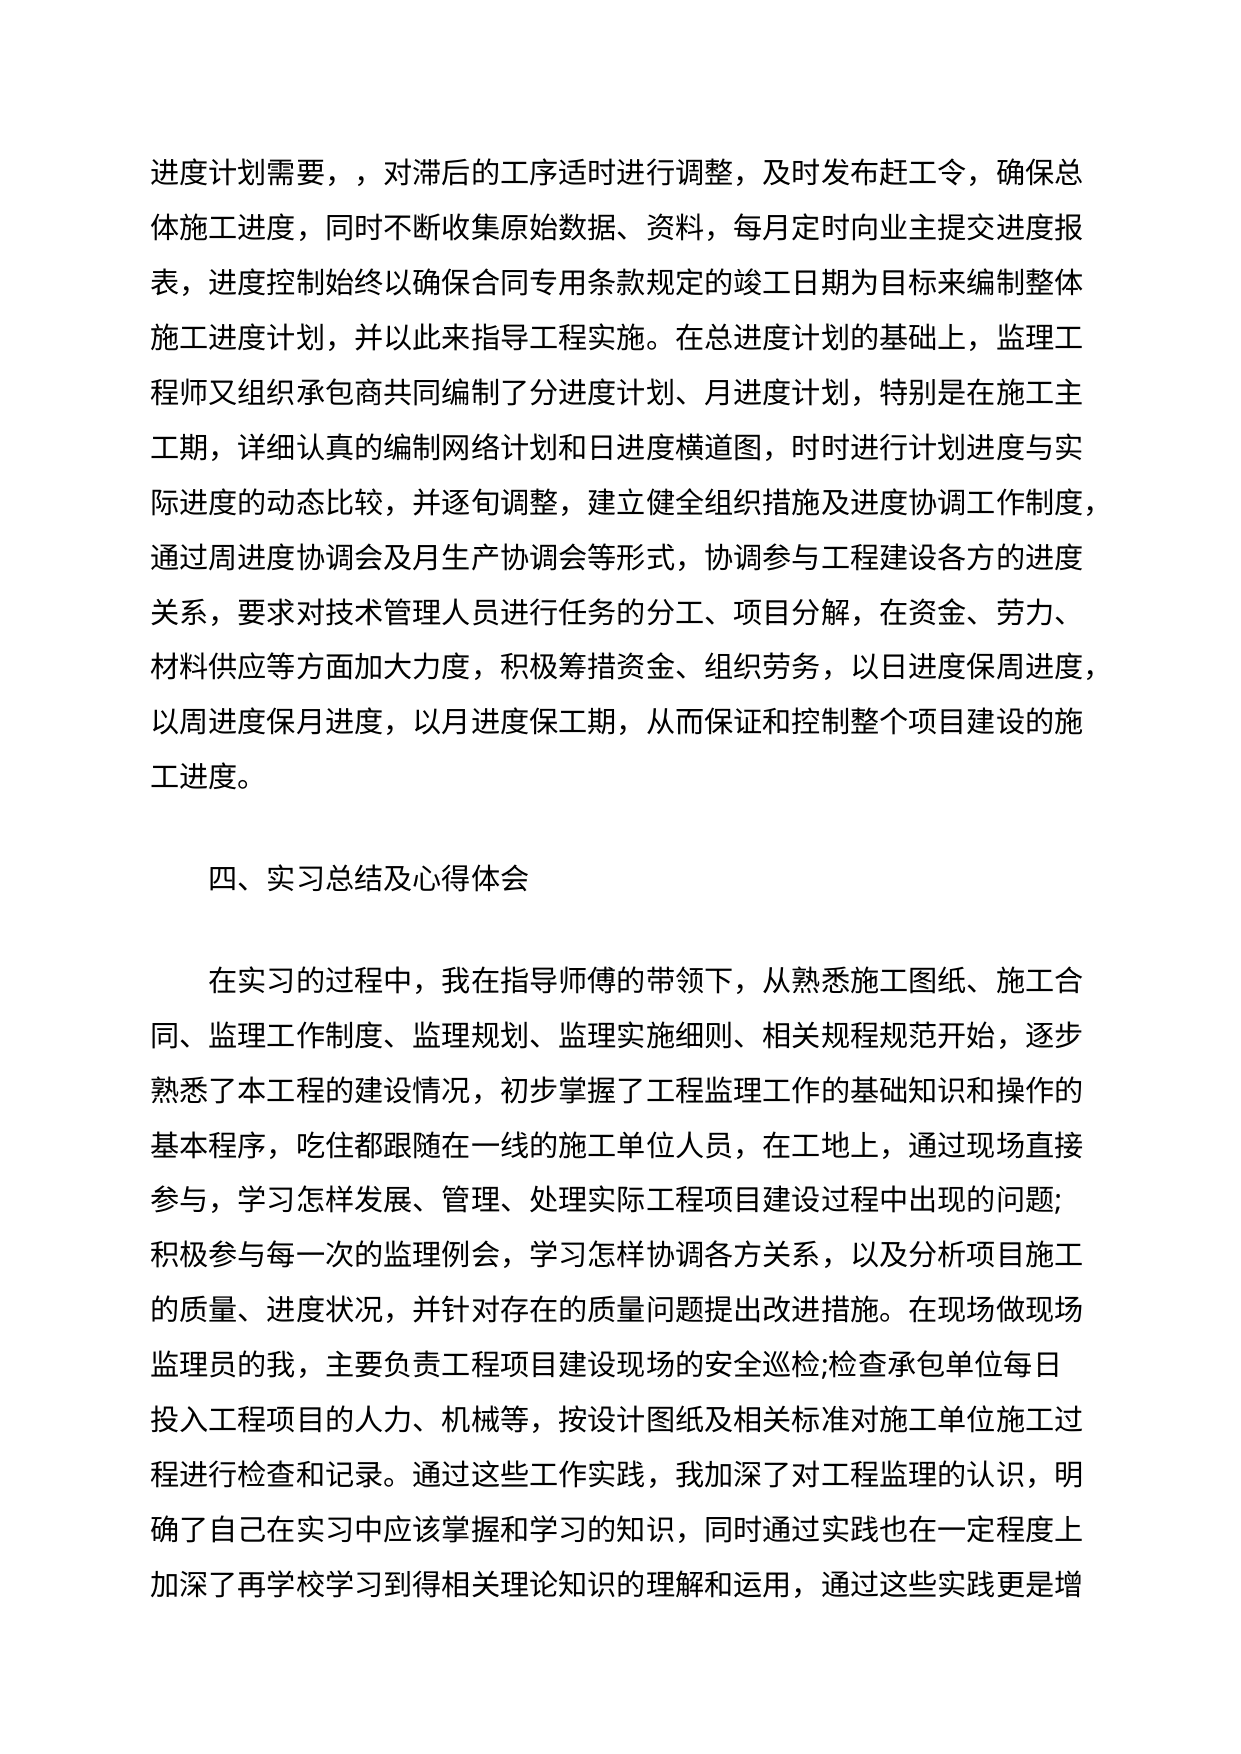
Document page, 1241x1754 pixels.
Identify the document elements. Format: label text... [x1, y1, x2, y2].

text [150, 150, 1090, 796]
text 四、实习总结及心得体会 [150, 856, 1090, 898]
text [150, 957, 1090, 1604]
